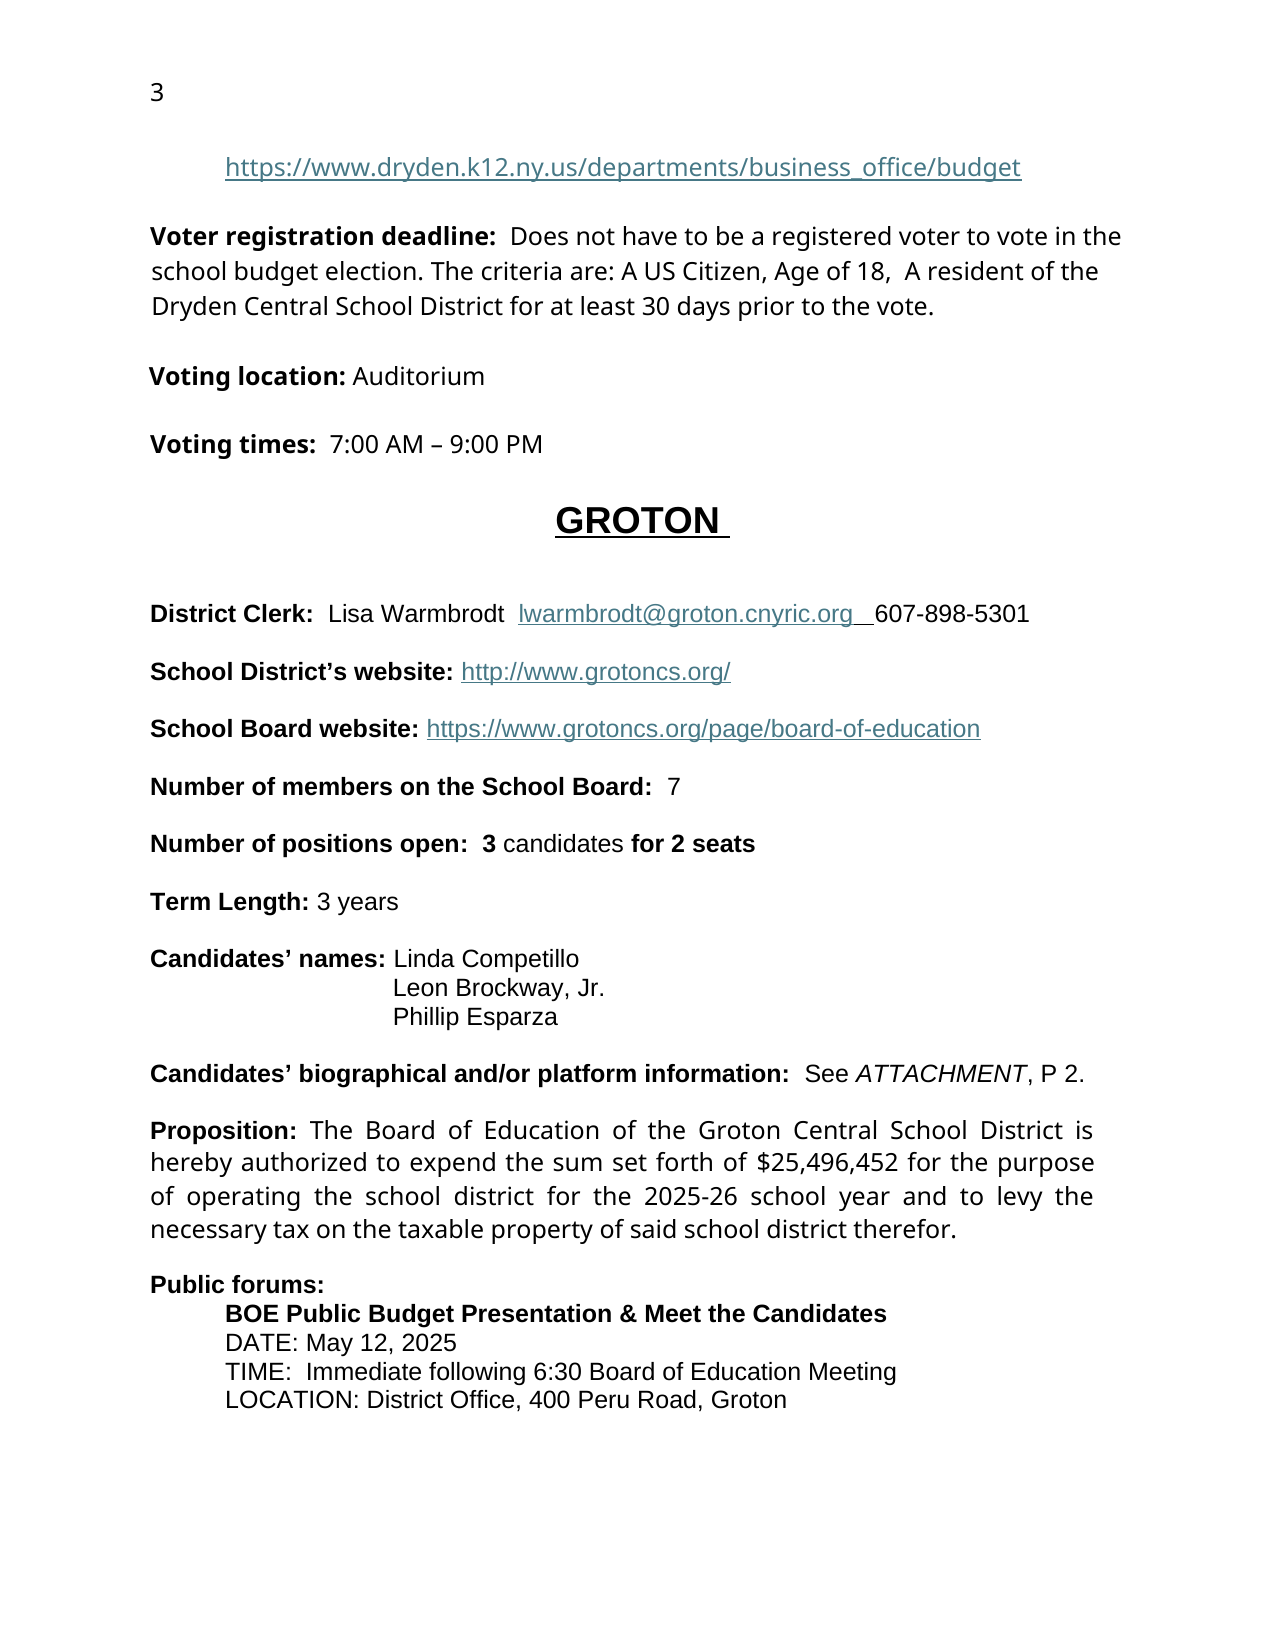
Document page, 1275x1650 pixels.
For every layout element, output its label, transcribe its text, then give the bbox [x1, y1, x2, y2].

text GROTON [150, 499, 1125, 542]
text School District’s website: http://www.grotoncs.org/ [150, 657, 1125, 686]
text TIME: Immediate following 6:30 Board of Education Meeting LOCATION: District Office, 400 Peru Road, Groton [225, 1357, 1125, 1414]
text Number of members on the School Board: 7 [150, 772, 1125, 801]
text Number of positions open: 3 candidates for 2 seats [150, 829, 1125, 858]
text https://www.dryden.k12.ny.us/departments/business_office/budget [225, 150, 1125, 184]
text Voting location: Auditorium [148, 359, 1125, 393]
text Proposition: The Board of Education of the Groton Central School District is hereby authorized to expend the sum set forth of $25,496,452 for the purpose of operating the school district for the 2025-26 school year and to levy the necessary tax on the taxable property of said school district therefor. [150, 1113, 1095, 1245]
text BOE Public Budget Presentation & Meet the Candidates [225, 1299, 1125, 1328]
text Public forums: [150, 1270, 1125, 1299]
text Phillip Esparza [150, 1002, 1125, 1031]
text Candidates’ biographical and/or platform information: See ATTACHMENT, P 2. [150, 1059, 1125, 1088]
text Voter registration deadline: Does not have to be a registered voter to vote in the school budget election. The criteria are: A US Citizen, Age of 18, A resident of the Dryden Central School District for at least 30 days prior to the vote. [150, 218, 1125, 323]
text DATE: May 12, 2025 [225, 1328, 1125, 1357]
text Candidates’ names: Linda Competillo [150, 944, 1125, 973]
text Term Length: 3 years [150, 887, 1125, 916]
text Voting times: 7:00 AM – 9:00 PM [150, 427, 1125, 461]
text Leon Brockway, Jr. [150, 973, 1125, 1002]
text District Clerk: Lisa Warmbrodt lwarmbrodt@groton.cnyric.org 607-898-5301 [150, 599, 1125, 628]
text School Board website: https://www.grotoncs.org/page/board-of-education [150, 714, 1125, 743]
